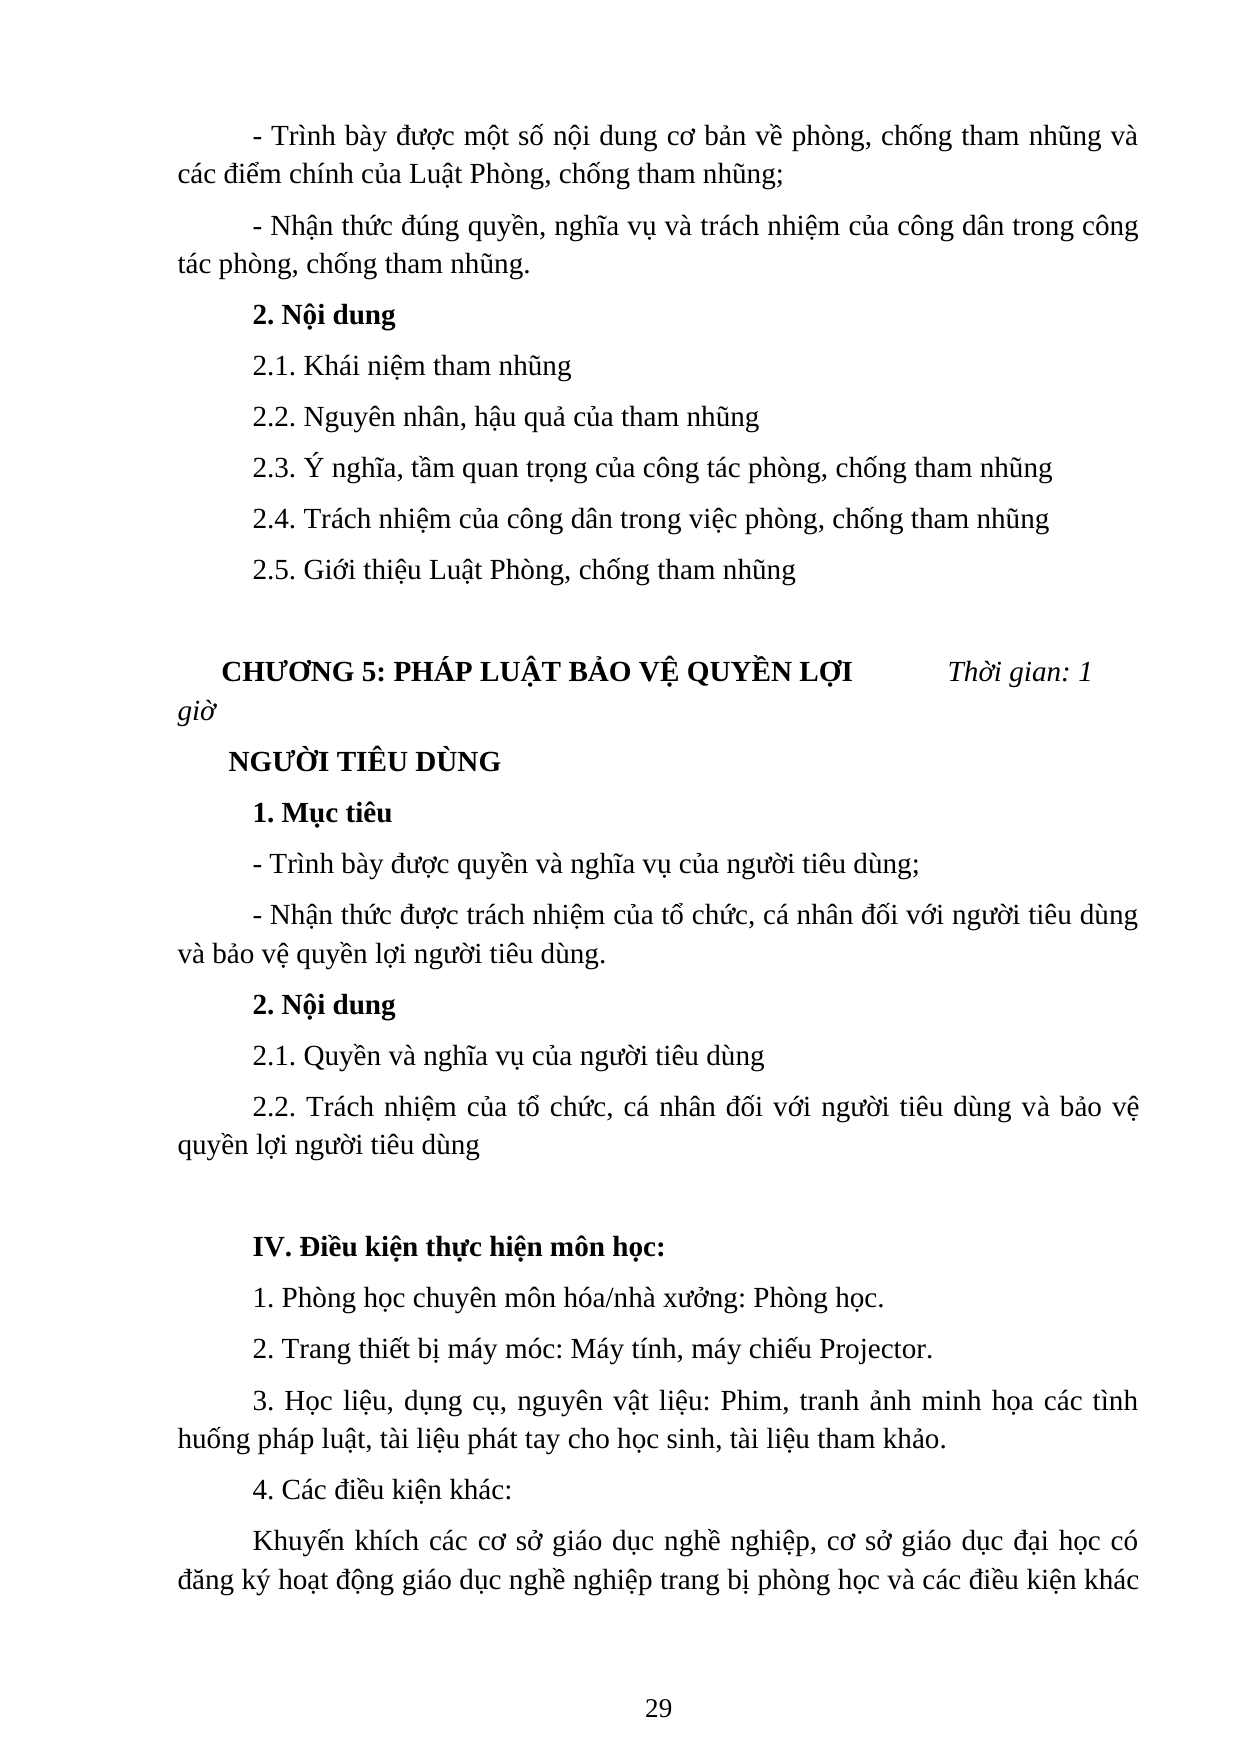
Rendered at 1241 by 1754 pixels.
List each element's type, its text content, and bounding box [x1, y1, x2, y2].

text 2.1. Khái niệm tham nhũng [177, 348, 1140, 382]
text 3. Học liệu, dụng cụ, nguyên vật liệu: Phim, tranh ảnh minh họa các tình huống pháp luật, tài liệu phát tay cho học sinh, tài liệu tham khảo. [177, 1383, 1140, 1455]
text 4. Các điều kiện khác: [177, 1472, 1140, 1506]
text - Nhận thức đúng quyền, nghĩa vụ và trách nhiệm của công dân trong công tác phòng, chống tham nhũng. [177, 208, 1140, 280]
text 2.2. Trách nhiệm của tổ chức, cá nhân đối với người tiêu dùng và bảo vệ quyền lợi người tiêu dùng [177, 1089, 1140, 1161]
text 2.1. Quyền và nghĩa vụ của người tiêu dùng [177, 1038, 1140, 1071]
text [177, 1523, 1140, 1595]
text - Trình bày được quyền và nghĩa vụ của người tiêu dùng; [177, 846, 1140, 880]
text IV. Điều kiện thực hiện môn học: [177, 1229, 1140, 1263]
text 2.4. Trách nhiệm của công dân trong việc phòng, chống tham nhũng [177, 501, 1140, 535]
text 2. Trang thiết bị máy móc: Máy tính, máy chiếu Projector. [177, 1332, 1140, 1365]
text NGƯỜI TIÊU DÙNG [177, 744, 1140, 778]
text 1. Phòng học chuyên môn hóa/nhà xưởng: Phòng học. [177, 1281, 1140, 1314]
text CHƯƠNG 5: PHÁP LUẬT BẢO VỆ QUYỀN LỢI Thời gian: 1 giờ [177, 654, 1140, 727]
text - Trình bày được một số nội dung cơ bản về phòng, chống tham nhũng và các điểm chính của Luật Phòng, chống tham nhũng; [177, 118, 1140, 190]
text 2. Nội dung [177, 987, 1140, 1020]
text 2.5. Giới thiệu Luật Phòng, chống tham nhũng [177, 552, 1140, 586]
text 2. Nội dung [177, 297, 1140, 331]
text 1. Mục tiêu [177, 795, 1140, 829]
text 2.3. Ý nghĩa, tầm quan trọng của công tác phòng, chống tham nhũng [177, 450, 1140, 484]
text - Nhận thức được trách nhiệm của tổ chức, cá nhân đối với người tiêu dùng và bảo vệ quyền lợi người tiêu dùng. [177, 897, 1140, 969]
text 2.2. Nguyên nhân, hậu quả của tham nhũng [177, 399, 1140, 433]
